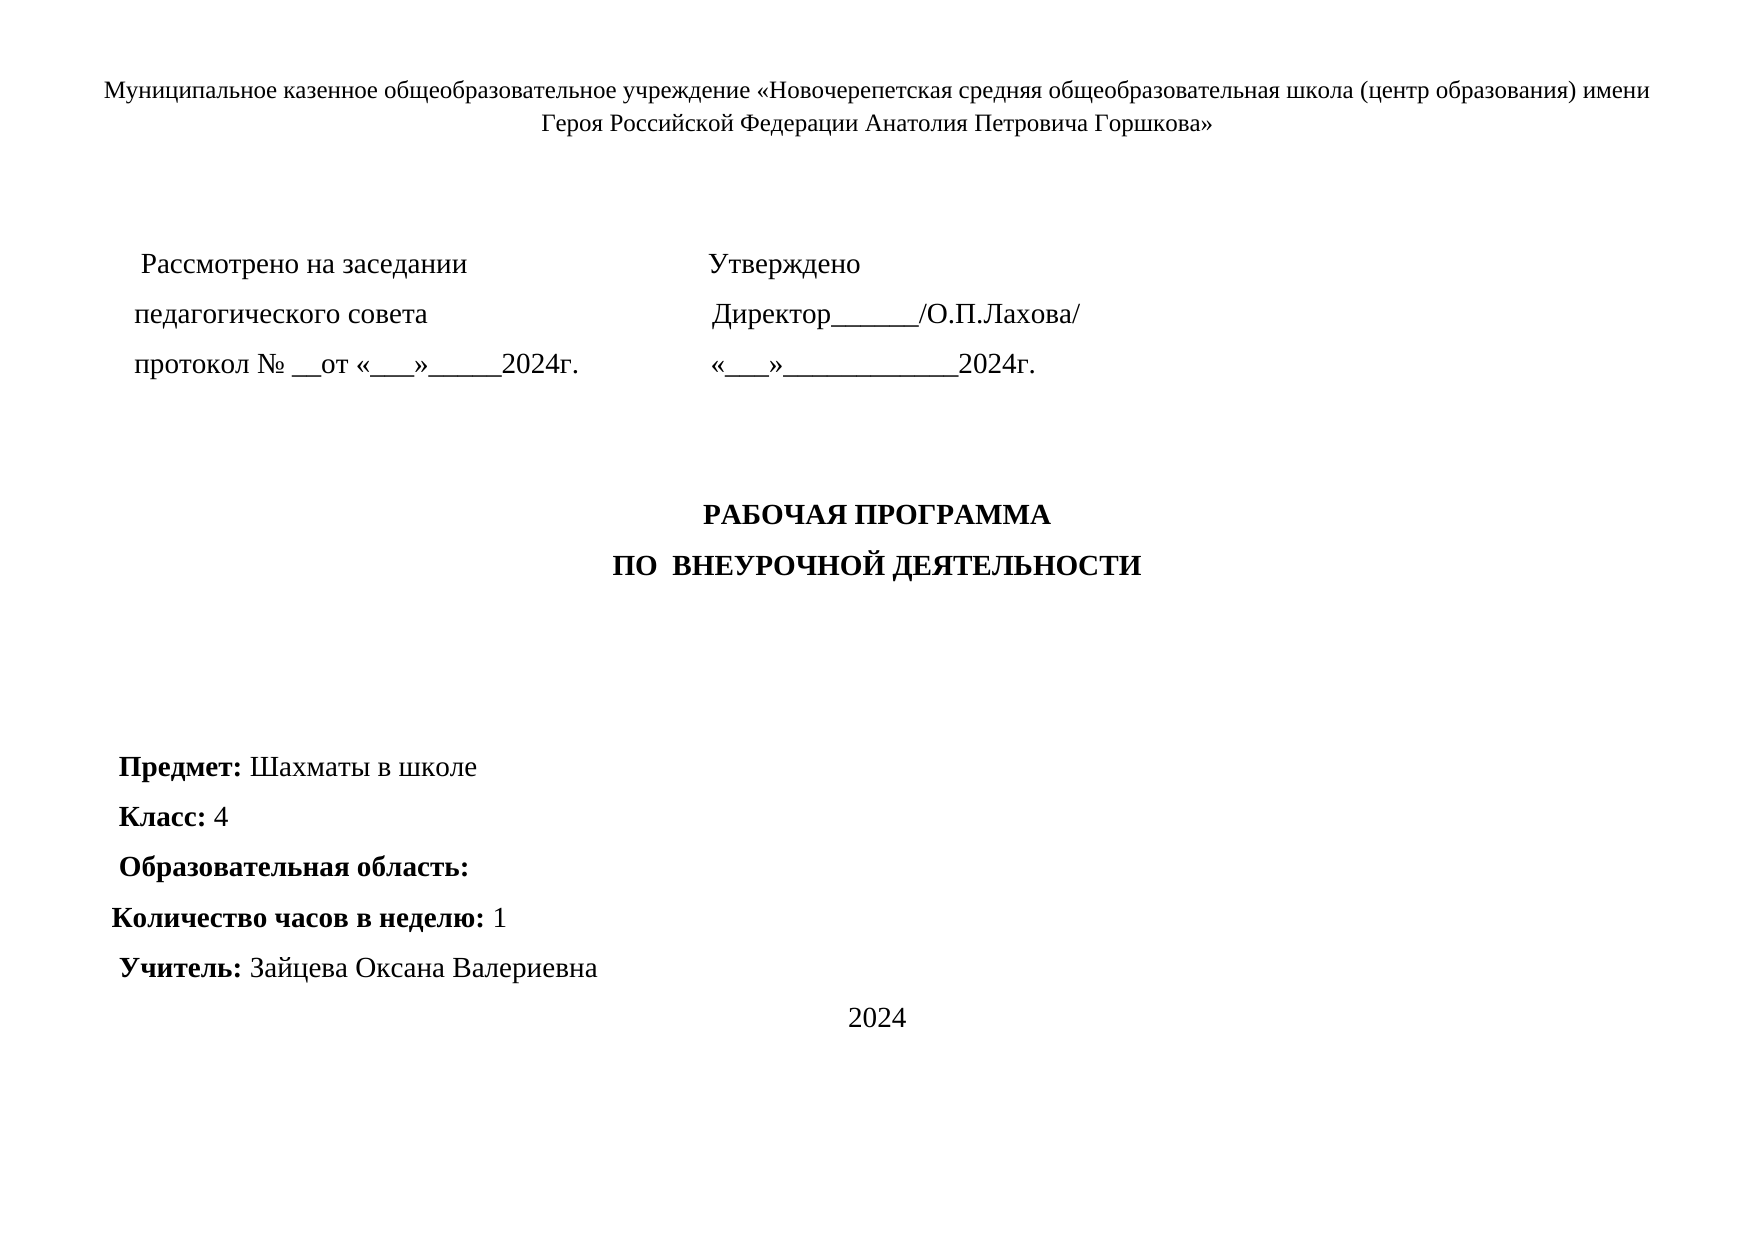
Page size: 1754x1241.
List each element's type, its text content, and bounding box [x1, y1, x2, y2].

text 2024 [75, 1000, 1679, 1034]
text Рассмотрено на заседании Утверждено [75, 246, 1679, 279]
text Образовательная область: [75, 849, 1679, 883]
text протокол № __от «___»_____2024г. «___»____________2024г. [134, 346, 1679, 380]
text ПО ВНЕУРОЧНОЙ ДЕЯТЕЛЬНОСТИ [75, 548, 1679, 581]
text Муниципальное казенное общеобразовательное учреждение «Новочерепетская средняя общеобразовательная школа (центр образования) имени Героя Российской Федерации Анатолия Петровича Горшкова» [75, 75, 1679, 137]
text Количество часов в неделю: 1 [75, 900, 1679, 933]
text РАБОЧАЯ ПРОГРАММА [75, 497, 1679, 531]
text педагогического совета Директор______/О.П.Лахова/ [0, 296, 1679, 329]
text Учитель: Зайцева Оксана Валериевна [75, 950, 1679, 984]
text Класс: 4 [75, 799, 1679, 833]
text Предмет: Шахматы в школе [75, 749, 1679, 782]
